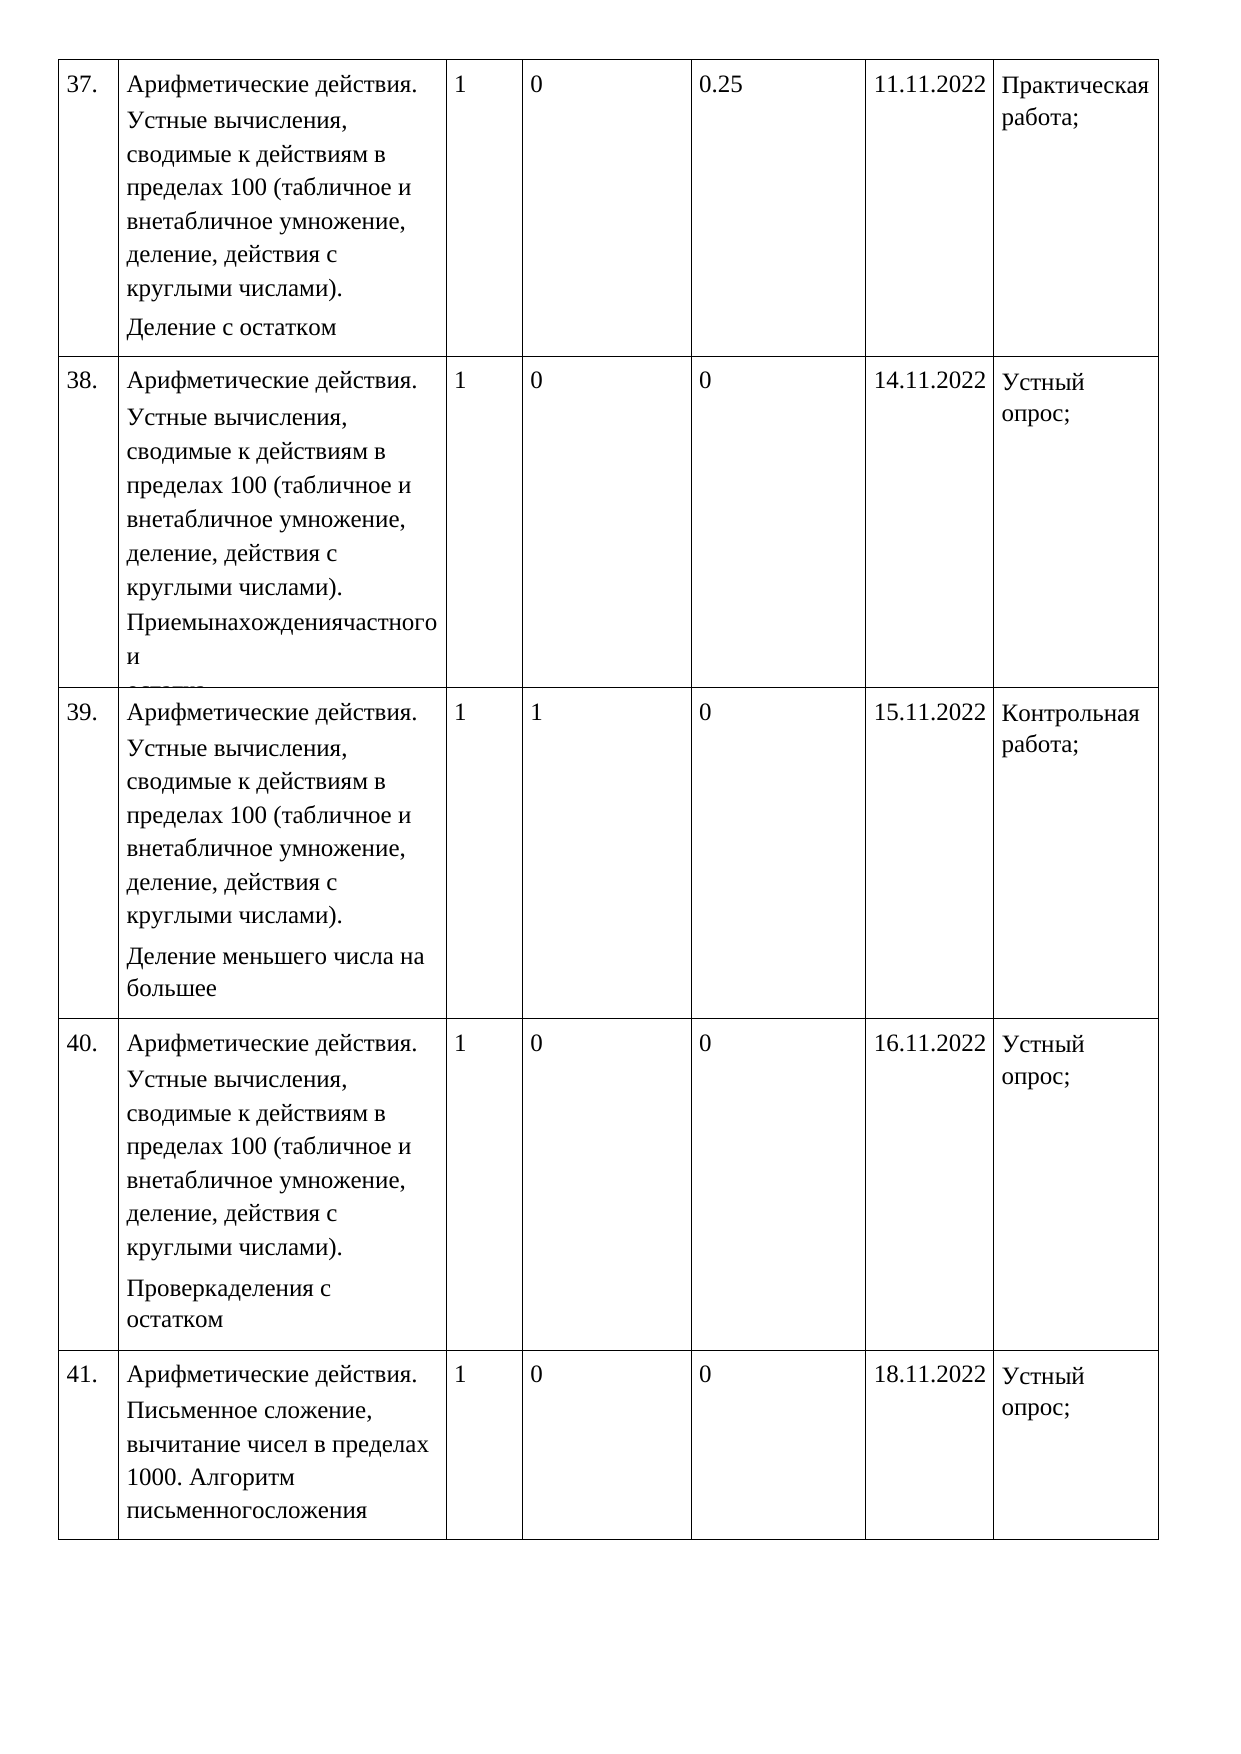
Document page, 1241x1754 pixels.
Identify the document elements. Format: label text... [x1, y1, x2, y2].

table_cell 18.11.2022 [866, 1351, 993, 1539]
table_cell Устный опрос; [994, 357, 1158, 687]
table_header 1 [447, 60, 522, 356]
table_cell 0 [692, 1019, 865, 1350]
table_cell Контрольная работа; [994, 688, 1158, 1018]
table_cell 16.11.2022 [866, 1019, 993, 1350]
table_cell 41. [59, 1351, 118, 1539]
table_cell 38. [59, 357, 118, 687]
table_cell 0 [523, 1351, 691, 1539]
table_cell Арифметические действия. Устные вычисления, сводимые к действиям в пределах 100 (табличное и внетабличное умножение, деление, действия с круглыми числами). Приемынахождениячастного и остатка [119, 357, 446, 687]
table_cell Арифметические действия. Устные вычисления, сводимые к действиям в пределах 100 (табличное и внетабличное умножение, деление, действия с круглыми числами). Деление меньшего числа на большее [119, 688, 446, 1018]
table_header Арифметические действия. Устные вычисления, сводимые к действиям в пределах 100 (табличное и внетабличное умножение, деление, действия с круглыми числами). Деление с остатком [119, 60, 446, 356]
table_header Практическая работа; [994, 60, 1158, 356]
table_cell 40. [59, 1019, 118, 1350]
table_cell 14.11.2022 [866, 357, 993, 687]
table_header 11.11.2022 [866, 60, 993, 356]
table_cell 15.11.2022 [866, 688, 993, 1018]
table_cell 0 [692, 1351, 865, 1539]
table_header 0.25 [692, 60, 865, 356]
table_cell Арифметические действия. Письменное сложение, вычитание чисел в пределах 1000. Алгоритм письменногосложения [119, 1351, 446, 1539]
table_cell 0 [692, 357, 865, 687]
table_header 0 [523, 60, 691, 356]
table_cell 1 [523, 688, 691, 1018]
table_cell Устный опрос; [994, 1351, 1158, 1539]
table_cell Арифметические действия. Устные вычисления, сводимые к действиям в пределах 100 (табличное и внетабличное умножение, деление, действия с круглыми числами). Проверкаделения с остатком [119, 1019, 446, 1350]
table_cell 1 [447, 1351, 522, 1539]
table_cell 0 [523, 357, 691, 687]
table_header 37. [59, 60, 118, 356]
table_cell 1 [447, 1019, 522, 1350]
table_cell 39. [59, 688, 118, 1018]
table_cell 1 [447, 688, 522, 1018]
table_cell Устный опрос; [994, 1019, 1158, 1350]
table_cell 0 [523, 1019, 691, 1350]
table_cell 0 [692, 688, 865, 1018]
table_cell 1 [447, 357, 522, 687]
